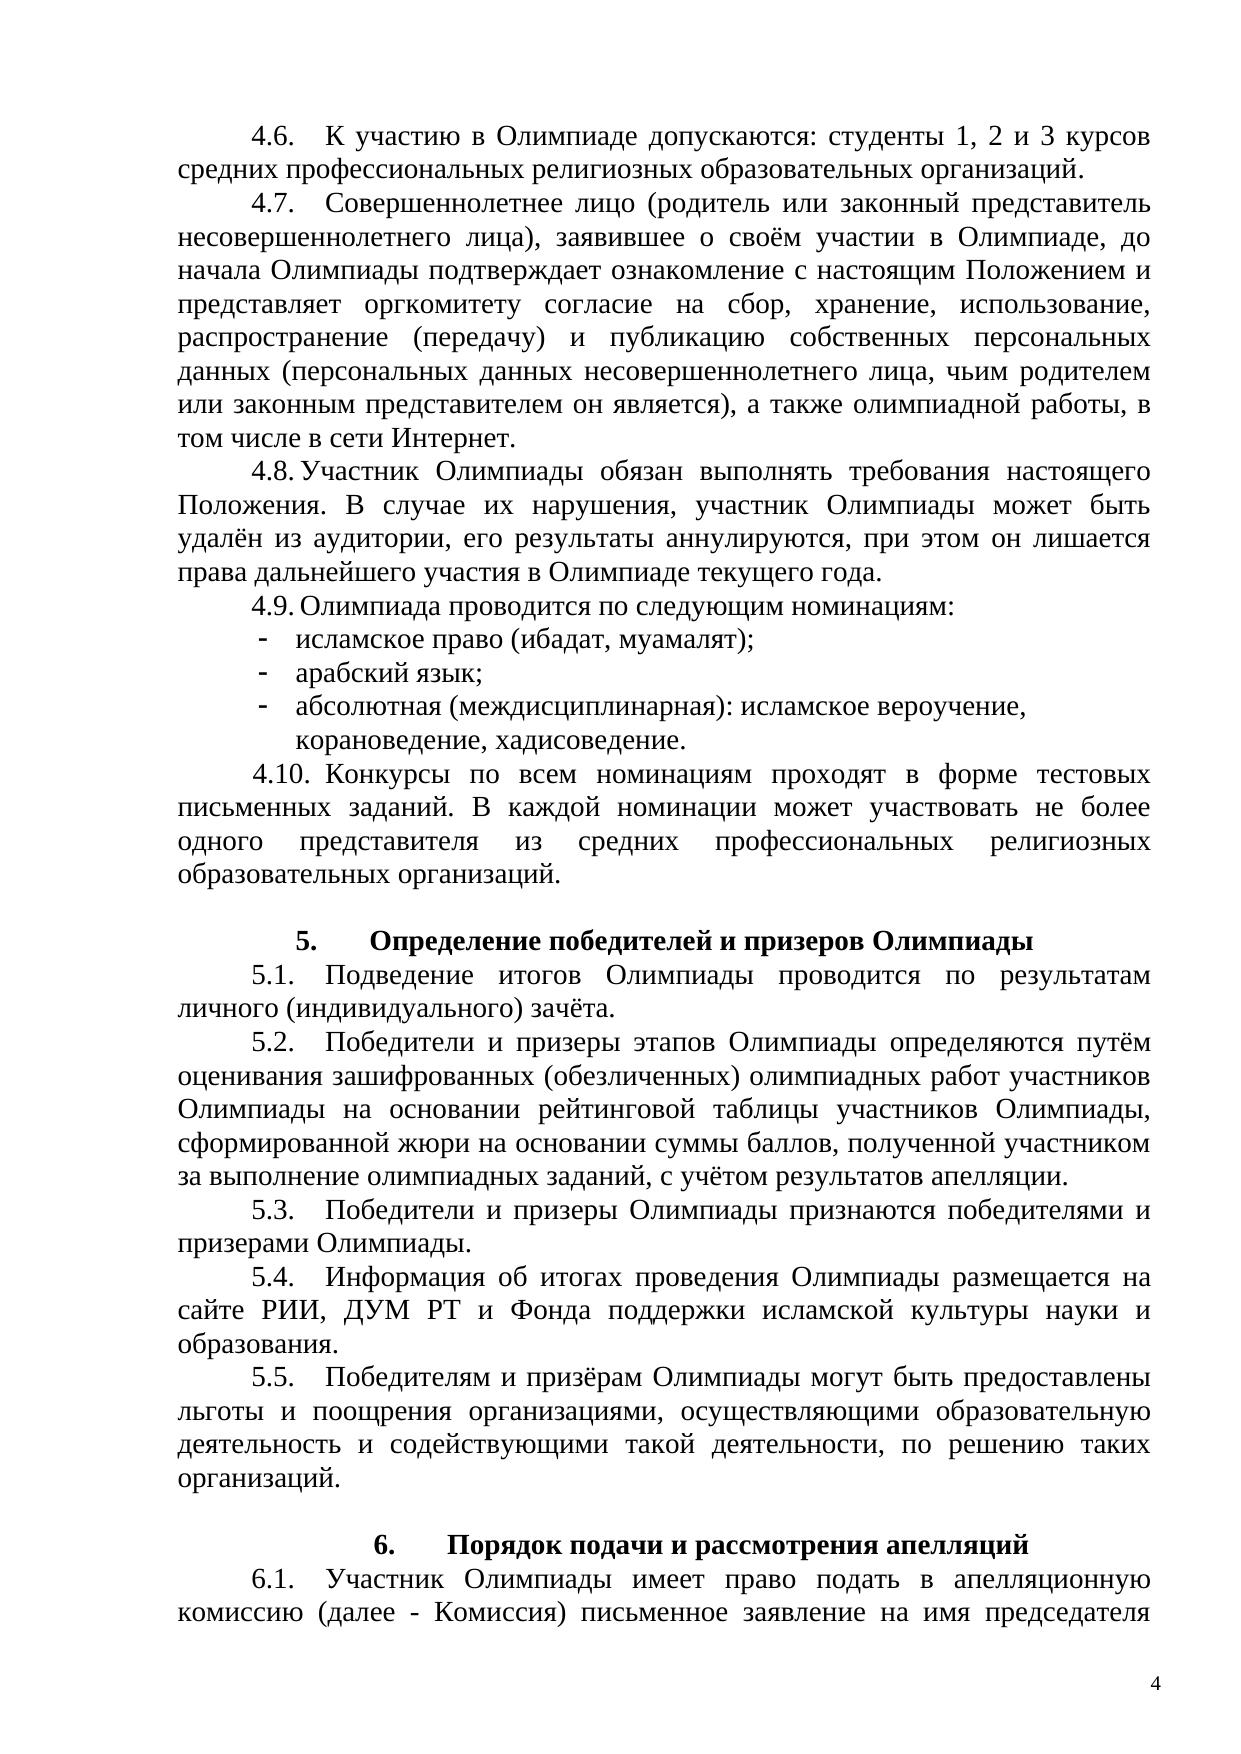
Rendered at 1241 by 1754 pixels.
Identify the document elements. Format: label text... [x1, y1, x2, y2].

list абсолютная (междисциплинарная): исламское вероучение, корановедение, хадисоведение. [258, 688, 1152, 756]
list арабский язык; [258, 655, 1152, 688]
list К участию в Олимпиаде допускаются: студенты 1, 2 и 3 курсов средних профессиональных религиозных образовательных организаций. [177, 118, 1152, 185]
list Конкурсы по всем номинациям проходят в форме тестовых письменных заданий. В каждой номинации может участвовать не более одного представителя из средних профессиональных религиозных образовательных организаций. [177, 756, 1152, 890]
list Победители и призеры этапов Олимпиады определяются путём оценивания зашифрованных (обезличенных) олимпиадных работ участников Олимпиады на основании рейтинговой таблицы участников Олимпиады, сформированной жюри на основании суммы баллов, полученной участником за выполнение олимпиадных заданий, с учётом результатов апелляции. [177, 1024, 1152, 1192]
list Олимпиада проводится по следующим номинациям: [177, 588, 1152, 621]
list Порядок подачи и рассмотрения апелляций [177, 1527, 1152, 1561]
list Совершеннолетнее лицо (родитель или законный представитель несовершеннолетнего лица), заявившее о своём участии в Олимпиаде, до начала Олимпиады подтверждает ознакомление с настоящим Положением и представляет оргкомитету согласие на сбор, хранение, использование, распространение (передачу) и публикацию собственных персональных данных (персональных данных несовершеннолетнего лица, чьим родителем или законным представителем он является), а также олимпиадной работы, в том числе в сети Интернет. [177, 185, 1152, 453]
list Участник Олимпиады обязан выполнять требования настоящего Положения. В случае их нарушения, участник Олимпиады может быть удалён из аудитории, его результаты аннулируются, при этом он лишается права дальнейшего участия в Олимпиаде текущего года. [177, 453, 1152, 588]
list исламское право (ибадат, муамалят); [258, 621, 1152, 655]
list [177, 1561, 1152, 1628]
list Определение победителей и призеров Олимпиады [177, 923, 1152, 957]
list Информация об итогах проведения Олимпиады размещается на сайте РИИ, ДУМ РТ и Фонда поддержки исламской культуры науки и образования. [177, 1259, 1152, 1359]
list Победителям и призёрам Олимпиады могут быть предоставлены льготы и поощрения организациями, осуществляющими образовательную деятельность и содействующими такой деятельности, по решению таких организаций. [177, 1359, 1152, 1494]
list Победители и призеры Олимпиады признаются победителями и призерами Олимпиады. [177, 1192, 1152, 1259]
list Подведение итогов Олимпиады проводится по результатам личного (индивидуального) зачёта. [177, 957, 1152, 1024]
